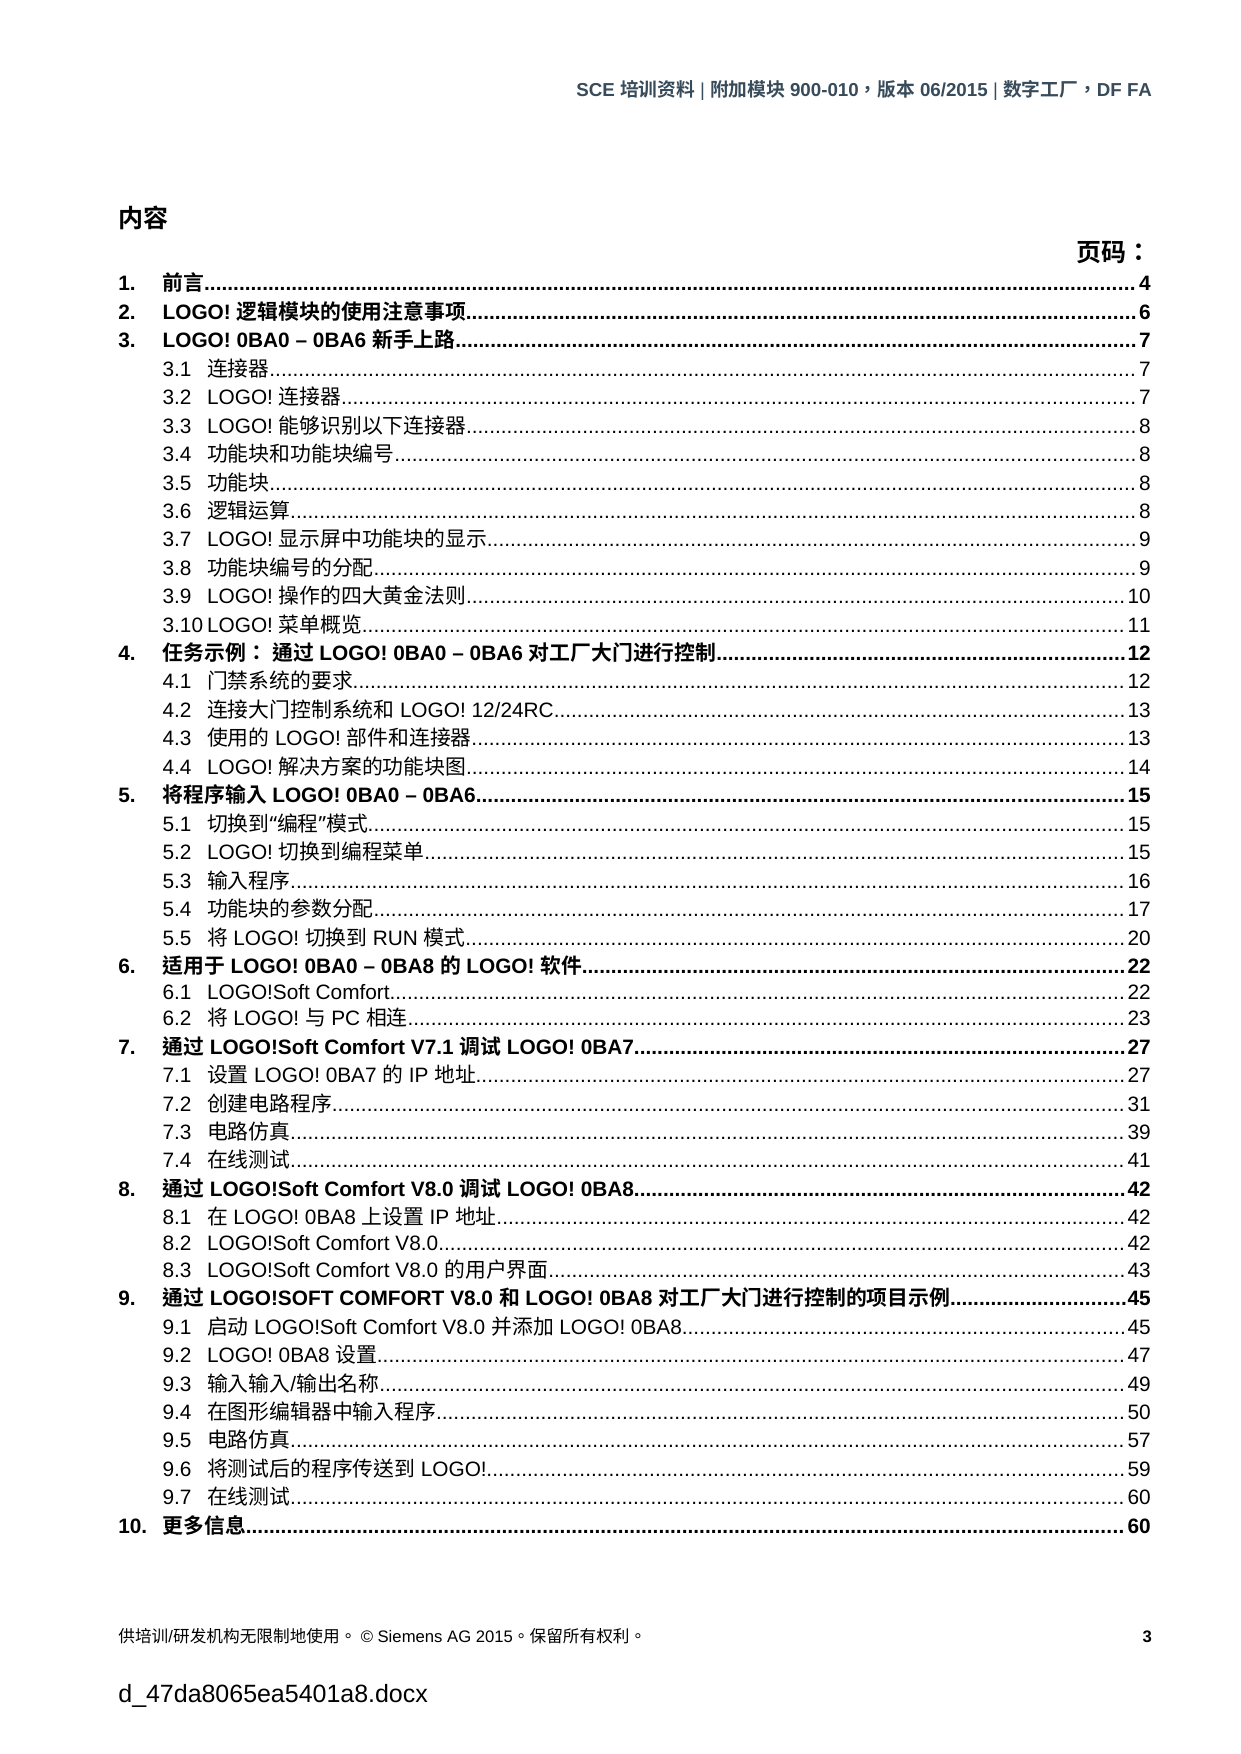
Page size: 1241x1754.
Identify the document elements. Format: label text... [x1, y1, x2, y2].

text 8.2 LOGO!Soft Comfort V8.0 42 [162, 1231, 1152, 1255]
text 5.4 功能块的参数分配 17 [162, 894, 1152, 923]
text 9.7 在线测试 60 [162, 1482, 1152, 1511]
text 3.6 逻辑运算 8 [162, 496, 1152, 524]
text 10. 更多信息 60 [118, 1511, 1152, 1539]
text 9.2 LOGO! 0BA8 设置 47 [162, 1340, 1152, 1369]
text 3.10 LOGO! 菜单概览 11 [162, 610, 1152, 638]
text 7.1 设置 LOGO! 0BA7 的 IP 地址 27 [162, 1060, 1152, 1089]
text 4.2 连接大门控制系统和 LOGO! 12/24RC 13 [162, 695, 1152, 723]
text 8. 通过 LOGO!Soft Comfort V8.0 调试 LOGO! 0BA8 42 [118, 1174, 1152, 1202]
text 6.2 将 LOGO! 与 PC 相连 23 [162, 1003, 1152, 1032]
text 2. LOGO! 逻辑模块的使用注意事项 6 [118, 297, 1152, 325]
text 5.5 将 LOGO! 切换到 RUN 模式 20 [162, 923, 1152, 951]
text 3.7 LOGO! 显示屏中功能块的显示 9 [162, 524, 1152, 553]
text 3.9 LOGO! 操作的四大黄金法则 10 [162, 581, 1152, 610]
text 内容 [118, 200, 1152, 234]
text 9. 通过 LOGO!Soft Comfort V8.0 和 LOGO! 0BA8 对工厂大门进行控制的项目示例 45 [118, 1283, 1152, 1312]
text 3.4 功能块和功能块编号 8 [162, 439, 1152, 468]
text 5.2 LOGO! 切换到编程菜单 15 [162, 837, 1152, 866]
text 3.2 LOGO! 连接器 7 [162, 382, 1152, 411]
text 9.4 在图形编辑器中输入程序 50 [162, 1397, 1152, 1426]
text 5.1 切换到“编程”模式 15 [162, 809, 1152, 837]
text 3. LOGO! 0BA0 – 0BA6 新手上路 7 [118, 325, 1152, 354]
text 3.3 LOGO! 能够识别以下连接器 8 [162, 411, 1152, 439]
text 7.4 在线测试 41 [162, 1146, 1152, 1174]
text 3.1 连接器 7 [162, 354, 1152, 382]
text 6.1 LOGO!Soft Comfort 22 [162, 979, 1152, 1003]
text 7.3 电路仿真 39 [162, 1117, 1152, 1146]
text 5. 将程序输入 LOGO! 0BA0 – 0BA6 15 [118, 780, 1152, 809]
text 8.3 LOGO!Soft Comfort V8.0 的用户界面 43 [162, 1255, 1152, 1283]
text 8.1 在 LOGO! 0BA8 上设置 IP 地址 42 [162, 1202, 1152, 1231]
text 7.2 创建电路程序 31 [162, 1089, 1152, 1117]
text 9.6 将测试后的程序传送到 LOGO! 59 [162, 1454, 1152, 1482]
text 5.3 输入程序 16 [162, 866, 1152, 894]
text 6. 适用于 LOGO! 0BA0 – 0BA8 的 LOGO! 软件 22 [118, 951, 1152, 979]
text 3.5 功能块 8 [162, 468, 1152, 496]
text 1. 前言 4 [118, 268, 1152, 297]
text 页码： [118, 234, 1152, 268]
text 4.1 门禁系统的要求 12 [162, 667, 1152, 695]
text 4.3 使用的 LOGO! 部件和连接器 13 [162, 723, 1152, 752]
text 4. 任务示例： 通过 LOGO! 0BA0 – 0BA6 对工厂大门进行控制 12 [118, 638, 1152, 667]
text 7. 通过 LOGO!Soft Comfort V7.1 调试 LOGO! 0BA7 27 [118, 1032, 1152, 1060]
text 9.5 电路仿真 57 [162, 1426, 1152, 1454]
text 3.8 功能块编号的分配 9 [162, 553, 1152, 581]
text 9.1 启动 LOGO!Soft Comfort V8.0 并添加 LOGO! 0BA8 45 [162, 1312, 1152, 1340]
text 4.4 LOGO! 解决方案的功能块图 14 [162, 752, 1152, 780]
text 9.3 输入输入/输出名称 49 [162, 1369, 1152, 1397]
